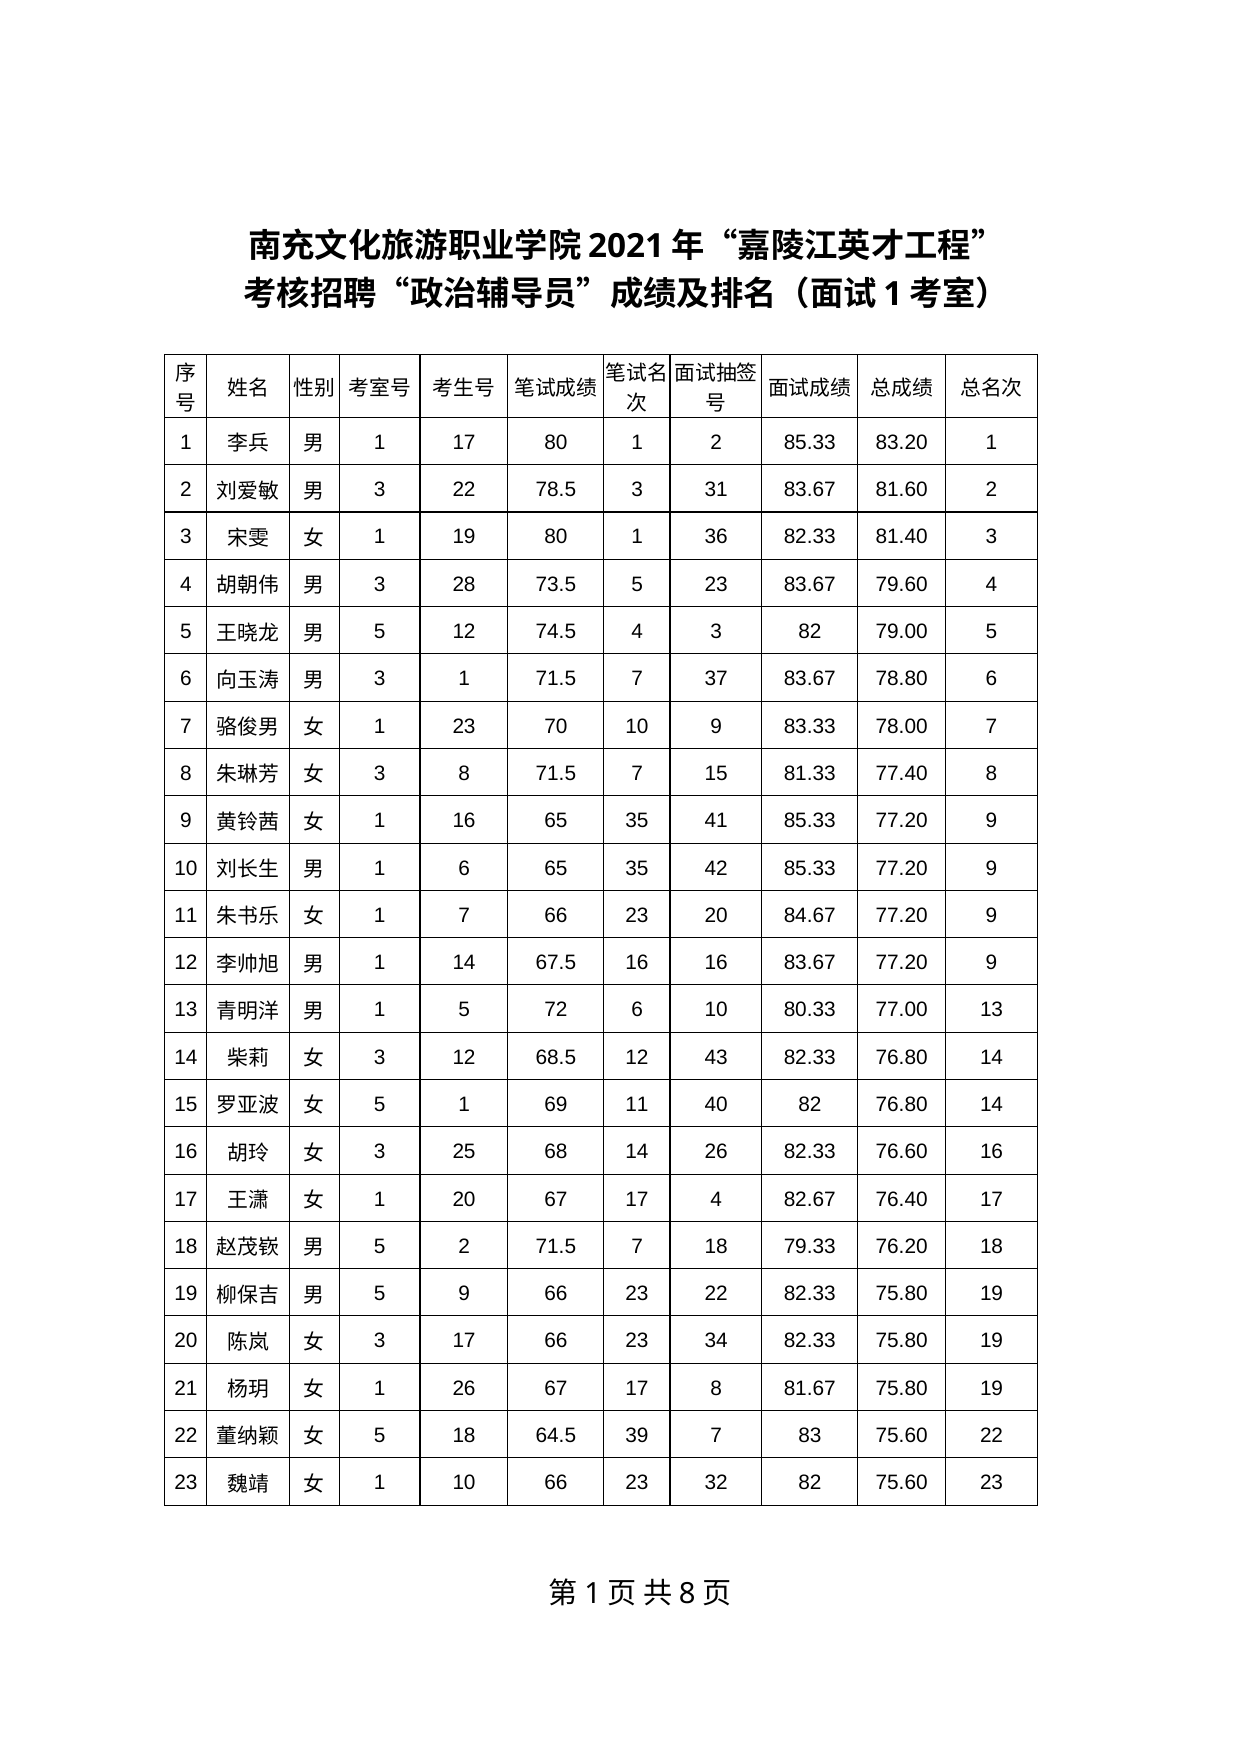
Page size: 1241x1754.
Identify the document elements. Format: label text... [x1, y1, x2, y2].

table_cell 5 [340, 1269, 419, 1315]
table_cell 骆俊男 [207, 702, 289, 748]
table_cell 1 [340, 844, 419, 890]
table_cell 42 [671, 844, 761, 890]
table_cell 77.00 [858, 985, 945, 1032]
table_cell 杨玥 [207, 1364, 289, 1410]
table_cell 17 [421, 1316, 507, 1363]
table_cell 16 [671, 938, 761, 984]
table_cell 16 [421, 796, 507, 842]
table_cell 73.5 [508, 560, 603, 606]
table_cell 14 [604, 1127, 669, 1173]
table_cell 2 [671, 418, 761, 464]
table_cell 李兵 [207, 418, 289, 464]
table_cell 17 [165, 1175, 206, 1221]
table_cell 14 [165, 1033, 206, 1079]
table_cell 1 [340, 513, 419, 559]
table_cell 19 [946, 1269, 1037, 1315]
table_cell 82.67 [762, 1175, 857, 1221]
table_cell 男 [290, 1269, 339, 1315]
table_cell 宋雯 [207, 513, 289, 559]
table_header 面试成绩 [762, 355, 857, 417]
table_cell 23 [421, 702, 507, 748]
table_cell 11 [165, 891, 206, 937]
table_cell 李帅旭 [207, 938, 289, 984]
table_cell 19 [421, 513, 507, 559]
table_cell 黄铃茜 [207, 796, 289, 842]
table_cell 3 [340, 1316, 419, 1363]
text 南充文化旅游职业学院2021年“嘉陵江英才工程” 考核招聘“政治辅导员”成绩及排名（面试1考室） [165, 218, 1087, 315]
table_cell 20 [421, 1175, 507, 1221]
table_cell 85.33 [762, 844, 857, 890]
table_cell 1 [165, 418, 206, 464]
table_cell 17 [946, 1175, 1037, 1221]
table_cell 女 [290, 749, 339, 795]
table_cell 1 [340, 938, 419, 984]
table_cell 4 [604, 607, 669, 653]
table_cell 15 [671, 749, 761, 795]
table_cell 77.20 [858, 938, 945, 984]
table_cell 66 [508, 891, 603, 937]
table_cell 82.33 [762, 1269, 857, 1315]
table_cell 67.5 [508, 938, 603, 984]
table_cell 胡玲 [207, 1127, 289, 1173]
table_cell 10 [165, 844, 206, 890]
table_cell 10 [671, 985, 761, 1032]
table_cell 1 [340, 1364, 419, 1410]
table_cell 12 [165, 938, 206, 984]
table_cell 82.33 [762, 1033, 857, 1079]
table_cell 7 [671, 1411, 761, 1457]
table_cell 81.60 [858, 465, 945, 511]
table_cell 柳保吉 [207, 1269, 289, 1315]
table_cell 81.67 [762, 1364, 857, 1410]
table_cell 1 [421, 1080, 507, 1126]
table_cell 男 [290, 418, 339, 464]
table_cell 21 [165, 1364, 206, 1410]
table_cell 赵茂嵚 [207, 1222, 289, 1268]
table_cell 81.33 [762, 749, 857, 795]
table_cell 82.33 [762, 513, 857, 559]
table_cell 82.33 [762, 1316, 857, 1363]
table_cell 23 [604, 1269, 669, 1315]
table_cell 75.80 [858, 1364, 945, 1410]
table_cell 男 [290, 560, 339, 606]
table_cell 女 [290, 1458, 339, 1504]
table_cell 10 [421, 1458, 507, 1504]
table_cell 77.20 [858, 796, 945, 842]
table_cell 8 [165, 749, 206, 795]
table_cell 26 [421, 1364, 507, 1410]
table_cell 82 [762, 1458, 857, 1504]
table_cell 75.80 [858, 1269, 945, 1315]
table_cell 82 [762, 1080, 857, 1126]
table_cell 8 [946, 749, 1037, 795]
table_cell 82.33 [762, 1127, 857, 1173]
table_cell 1 [604, 513, 669, 559]
table_cell 17 [421, 418, 507, 464]
table_cell 3 [165, 513, 206, 559]
table_cell 66 [508, 1316, 603, 1363]
table_cell 37 [671, 654, 761, 701]
table_cell 3 [340, 465, 419, 511]
table_cell 女 [290, 891, 339, 937]
table_cell 13 [946, 985, 1037, 1032]
table_cell 6 [421, 844, 507, 890]
table_cell 77.20 [858, 891, 945, 937]
table_cell 1 [604, 418, 669, 464]
table_header 笔试成绩 [508, 355, 603, 417]
table_cell 男 [290, 465, 339, 511]
table_cell 5 [340, 1411, 419, 1457]
table_cell 8 [421, 749, 507, 795]
table_cell 14 [946, 1033, 1037, 1079]
table_cell 女 [290, 1364, 339, 1410]
table_cell 25 [421, 1127, 507, 1173]
table_cell 65 [508, 844, 603, 890]
table_cell 17 [604, 1364, 669, 1410]
table_cell 80 [508, 418, 603, 464]
table_cell 胡朝伟 [207, 560, 289, 606]
table_header 总名次 [946, 355, 1037, 417]
table_cell 男 [290, 607, 339, 653]
table_header 性别 [290, 355, 339, 417]
table_cell 19 [946, 1364, 1037, 1410]
table_cell 20 [165, 1316, 206, 1363]
table_cell 9 [165, 796, 206, 842]
table_cell 64.5 [508, 1411, 603, 1457]
table_cell 14 [946, 1080, 1037, 1126]
table_header 考生号 [421, 355, 507, 417]
table_header 总成绩 [858, 355, 945, 417]
table_cell 4 [671, 1175, 761, 1221]
table_cell 7 [421, 891, 507, 937]
table_cell 36 [671, 513, 761, 559]
table_header 姓名 [207, 355, 289, 417]
table_cell 28 [421, 560, 507, 606]
table_cell 4 [946, 560, 1037, 606]
table_cell 女 [290, 1033, 339, 1079]
table_cell 12 [421, 607, 507, 653]
table_cell 18 [671, 1222, 761, 1268]
table_cell 43 [671, 1033, 761, 1079]
table_cell 5 [165, 607, 206, 653]
table_cell 1 [340, 891, 419, 937]
table_cell 15 [165, 1080, 206, 1126]
table_cell 2 [946, 465, 1037, 511]
table_cell 女 [290, 513, 339, 559]
table_cell 83.20 [858, 418, 945, 464]
table_cell 83.33 [762, 702, 857, 748]
table_cell 朱琳芳 [207, 749, 289, 795]
table_cell 40 [671, 1080, 761, 1126]
table_cell 34 [671, 1316, 761, 1363]
table_cell 78.00 [858, 702, 945, 748]
table_cell 83.67 [762, 465, 857, 511]
table_cell 女 [290, 796, 339, 842]
table_cell 3 [671, 607, 761, 653]
table_cell 75.80 [858, 1316, 945, 1363]
table_cell 3 [946, 513, 1037, 559]
table_cell 23 [671, 560, 761, 606]
table_cell 12 [604, 1033, 669, 1079]
table_header 序号 [165, 355, 206, 417]
table_header 笔试名次 [604, 355, 669, 417]
table_cell 9 [421, 1269, 507, 1315]
table_cell 72 [508, 985, 603, 1032]
table_cell 女 [290, 1316, 339, 1363]
table_cell 71.5 [508, 654, 603, 701]
table_cell 7 [604, 654, 669, 701]
table_cell 32 [671, 1458, 761, 1504]
table_cell 男 [290, 654, 339, 701]
table_cell 76.60 [858, 1127, 945, 1173]
table_cell 79.60 [858, 560, 945, 606]
table_cell 18 [946, 1222, 1037, 1268]
table_cell 1 [340, 702, 419, 748]
table_cell 4 [165, 560, 206, 606]
table_cell 5 [946, 607, 1037, 653]
table_cell 85.33 [762, 796, 857, 842]
table_cell 3 [340, 654, 419, 701]
table_cell 7 [604, 749, 669, 795]
table_cell 5 [421, 985, 507, 1032]
table_cell 65 [508, 796, 603, 842]
table_cell 19 [165, 1269, 206, 1315]
table_cell 78.5 [508, 465, 603, 511]
table_cell 69 [508, 1080, 603, 1126]
table_cell 3 [340, 1033, 419, 1079]
table_cell 王潇 [207, 1175, 289, 1221]
table_cell 董纳颖 [207, 1411, 289, 1457]
table_cell 14 [421, 938, 507, 984]
table_cell 女 [290, 1127, 339, 1173]
table_cell 22 [671, 1269, 761, 1315]
table_cell 41 [671, 796, 761, 842]
table_cell 3 [340, 1127, 419, 1173]
table_cell 陈岚 [207, 1316, 289, 1363]
table_cell 22 [421, 465, 507, 511]
table_cell 3 [340, 749, 419, 795]
table_cell 71.5 [508, 1222, 603, 1268]
table_cell 81.40 [858, 513, 945, 559]
table_cell 6 [946, 654, 1037, 701]
table_cell 9 [946, 796, 1037, 842]
table_cell 9 [946, 844, 1037, 890]
table_cell 68 [508, 1127, 603, 1173]
table_cell 77.20 [858, 844, 945, 890]
table_cell 6 [604, 985, 669, 1032]
table_cell 男 [290, 985, 339, 1032]
table_cell 2 [165, 465, 206, 511]
table_cell 女 [290, 1080, 339, 1126]
table_cell 10 [604, 702, 669, 748]
table_cell 18 [165, 1222, 206, 1268]
table_cell 76.20 [858, 1222, 945, 1268]
table_cell 9 [946, 938, 1037, 984]
table_cell 39 [604, 1411, 669, 1457]
table_cell 77.40 [858, 749, 945, 795]
table_cell 79.33 [762, 1222, 857, 1268]
table_cell 5 [340, 1080, 419, 1126]
table_cell 1 [340, 1458, 419, 1504]
table_cell 11 [604, 1080, 669, 1126]
table_cell 魏靖 [207, 1458, 289, 1504]
table_cell 83.67 [762, 654, 857, 701]
table_cell 22 [165, 1411, 206, 1457]
table_cell 1 [340, 418, 419, 464]
table_cell 1 [946, 418, 1037, 464]
table_cell 78.80 [858, 654, 945, 701]
table_cell 23 [604, 891, 669, 937]
table_header 面试抽签号 [671, 355, 761, 417]
table_cell 向玉涛 [207, 654, 289, 701]
table_cell 19 [946, 1316, 1037, 1363]
table_cell 83 [762, 1411, 857, 1457]
table_cell 83.67 [762, 560, 857, 606]
table_cell 76.40 [858, 1175, 945, 1221]
table_cell 20 [671, 891, 761, 937]
table_cell 罗亚波 [207, 1080, 289, 1126]
table_header 考室号 [340, 355, 419, 417]
table_cell 23 [946, 1458, 1037, 1504]
table_cell 23 [604, 1316, 669, 1363]
table_cell 女 [290, 1175, 339, 1221]
table_cell 6 [165, 654, 206, 701]
table_cell 女 [290, 1411, 339, 1457]
table_cell 68.5 [508, 1033, 603, 1079]
table_cell 3 [604, 465, 669, 511]
table_cell 23 [165, 1458, 206, 1504]
table_cell 80 [508, 513, 603, 559]
table_cell 79.00 [858, 607, 945, 653]
table_cell 8 [671, 1364, 761, 1410]
table_cell 1 [340, 985, 419, 1032]
table_cell 22 [946, 1411, 1037, 1457]
table_cell 74.5 [508, 607, 603, 653]
table_cell 7 [165, 702, 206, 748]
table_cell 18 [421, 1411, 507, 1457]
table_cell 17 [604, 1175, 669, 1221]
table_cell 66 [508, 1458, 603, 1504]
table_cell 31 [671, 465, 761, 511]
table_cell 71.5 [508, 749, 603, 795]
table_cell 82 [762, 607, 857, 653]
table_cell 1 [340, 796, 419, 842]
table_cell 柴莉 [207, 1033, 289, 1079]
table_cell 66 [508, 1269, 603, 1315]
table_cell 67 [508, 1175, 603, 1221]
table_cell 85.33 [762, 418, 857, 464]
table_cell 84.67 [762, 891, 857, 937]
table_cell 26 [671, 1127, 761, 1173]
table_cell 男 [290, 1222, 339, 1268]
table_cell 朱书乐 [207, 891, 289, 937]
table_cell 9 [946, 891, 1037, 937]
table_cell 13 [165, 985, 206, 1032]
table_cell 16 [946, 1127, 1037, 1173]
table_cell 女 [290, 702, 339, 748]
table_cell 1 [421, 654, 507, 701]
table_cell 76.80 [858, 1033, 945, 1079]
table_cell 16 [604, 938, 669, 984]
table_cell 35 [604, 796, 669, 842]
table_cell 67 [508, 1364, 603, 1410]
table_cell 7 [946, 702, 1037, 748]
table_cell 35 [604, 844, 669, 890]
table_cell 9 [671, 702, 761, 748]
table_cell 刘长生 [207, 844, 289, 890]
table_cell 16 [165, 1127, 206, 1173]
table_cell 70 [508, 702, 603, 748]
table_cell 男 [290, 844, 339, 890]
table_cell 75.60 [858, 1411, 945, 1457]
table_cell 王晓龙 [207, 607, 289, 653]
table_cell 76.80 [858, 1080, 945, 1126]
table_cell 23 [604, 1458, 669, 1504]
table_cell 3 [340, 560, 419, 606]
table_cell 青明洋 [207, 985, 289, 1032]
table_cell 男 [290, 938, 339, 984]
table_cell 刘爱敏 [207, 465, 289, 511]
table_cell 80.33 [762, 985, 857, 1032]
table_cell 7 [604, 1222, 669, 1268]
table_cell 5 [340, 607, 419, 653]
table_cell 75.60 [858, 1458, 945, 1504]
table_cell 5 [604, 560, 669, 606]
table_cell 5 [340, 1222, 419, 1268]
table_cell 1 [340, 1175, 419, 1221]
table_cell 2 [421, 1222, 507, 1268]
table_cell 83.67 [762, 938, 857, 984]
table_cell 12 [421, 1033, 507, 1079]
